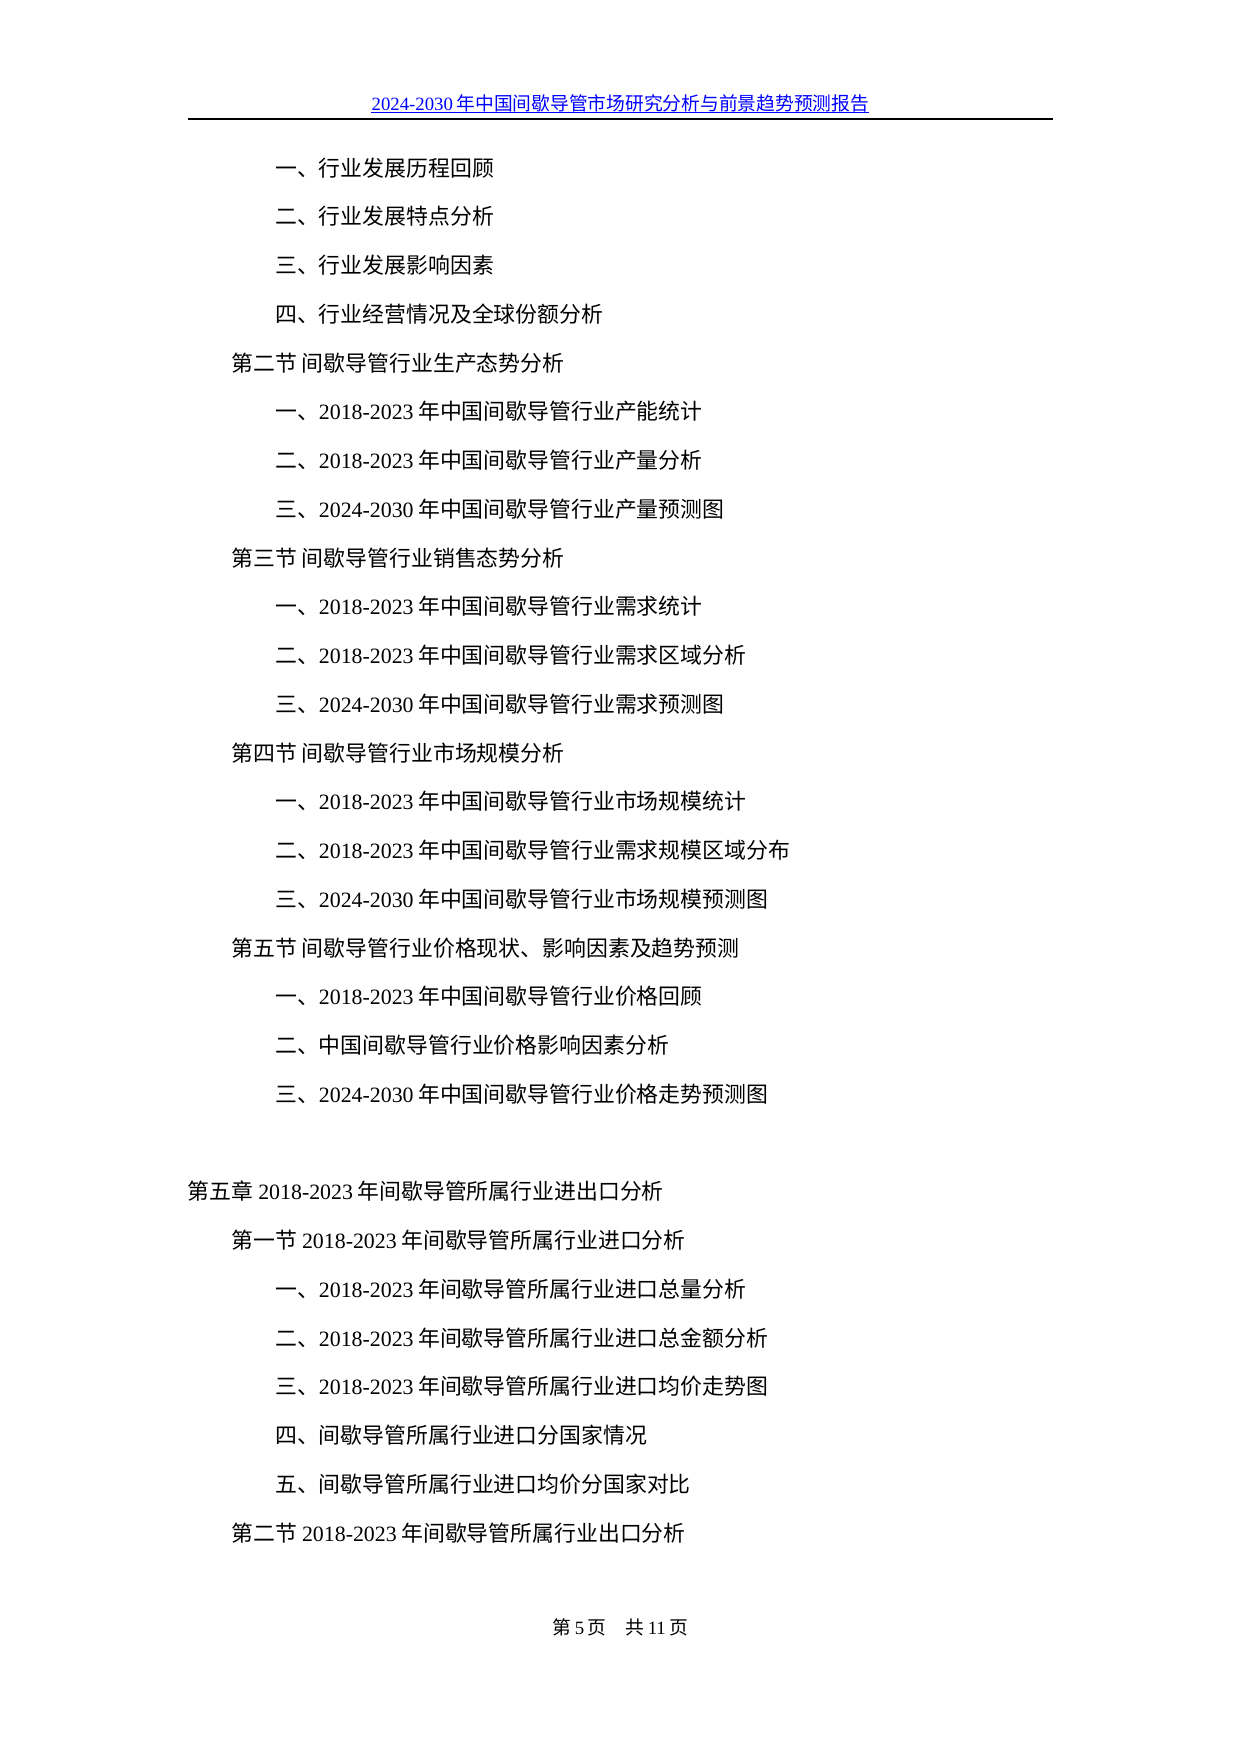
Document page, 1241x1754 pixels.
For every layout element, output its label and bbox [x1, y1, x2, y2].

text [187, 150, 1053, 1548]
